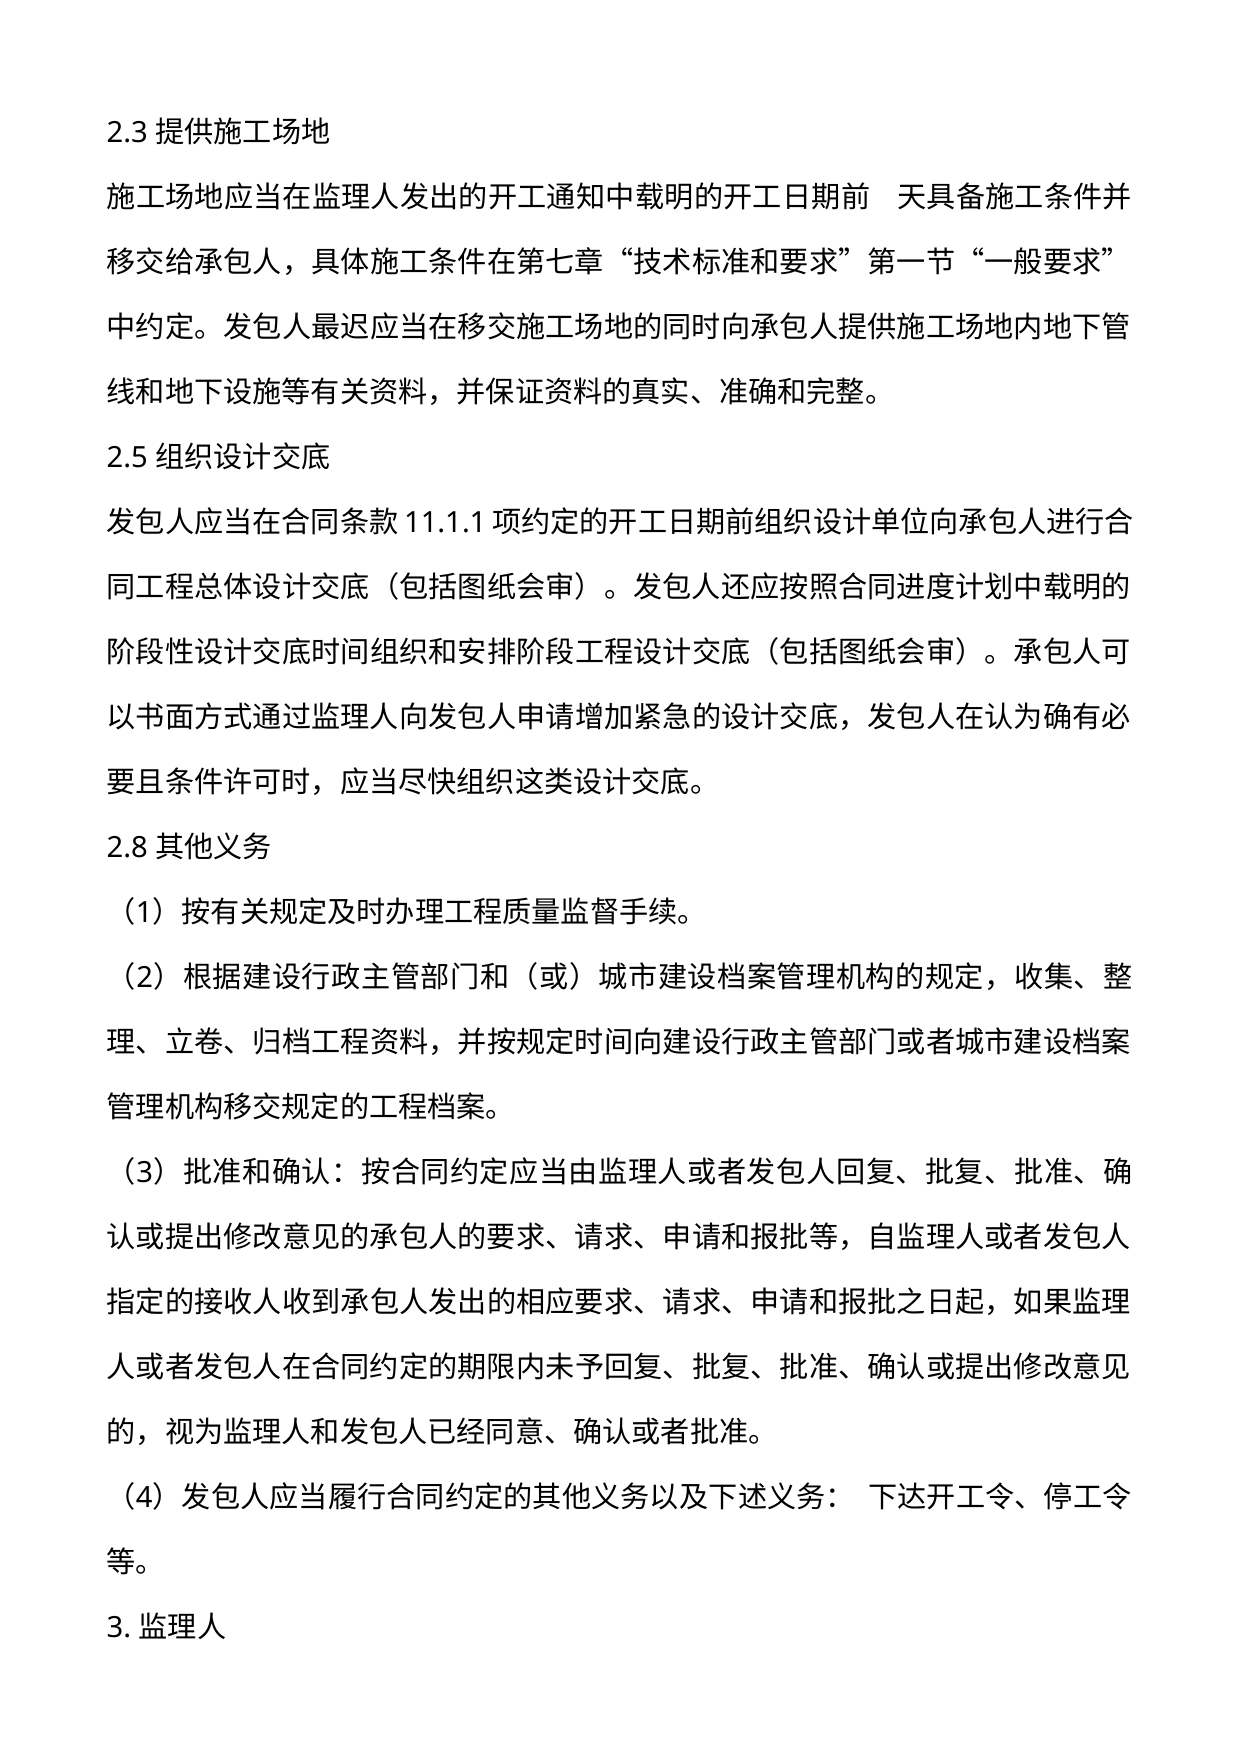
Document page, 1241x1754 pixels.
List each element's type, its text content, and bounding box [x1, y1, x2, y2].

text 2.5 组织设计交底 [106, 422, 1134, 487]
text 施工场地应当在监理人发出的开工通知中载明的开工日期前 天具备施工条件并移交给承包人，具体施工条件在第七章“技术标准和要求”第一节“一般要求”中约定。发包人最迟应当在移交施工场地的同时向承包人提供施工场地内地下管线和地下设施等有关资料，并保证资料的真实、准确和完整。 [106, 162, 1134, 422]
text （2）根据建设行政主管部门和（或）城市建设档案管理机构的规定，收集、整理、立卷、归档工程资料，并按规定时间向建设行政主管部门或者城市建设档案管理机构移交规定的工程档案。 [106, 942, 1134, 1137]
text 发包人应当在合同条款项约定的开工日期前组织设计单位向承包人进行合同工程总体设计交底（包括图纸会审）。发包人还应按照合同进度计划中载明的阶段性设计交底时间组织和安排阶段工程设计交底（包括图纸会审）。承包人可以书面方式通过监理人向发包人申请增加紧急的设计交底，发包人在认为确有必要且条件许可时，应当尽快组织这类设计交底。 [106, 487, 1134, 812]
text （1）按有关规定及时办理工程质量监督手续。 [106, 877, 1134, 942]
text 2.8 其他义务 [106, 812, 1134, 877]
text （4）发包人应当履行合同约定的其他义务以及下述义务： 下达开工令、停工令等。 [106, 1462, 1134, 1592]
text 3. 监理人 [106, 1592, 1134, 1657]
text （3）批准和确认：按合同约定应当由监理人或者发包人回复、批复、批准、确认或提出修改意见的承包人的要求、请求、申请和报批等，自监理人或者发包人指定的接收人收到承包人发出的相应要求、请求、申请和报批之日起，如果监理人或者发包人在合同约定的期限内未予回复、批复、批准、确认或提出修改意见的，视为监理人和发包人已经同意、确认或者批准。 [106, 1137, 1134, 1462]
text 2.3 提供施工场地 [106, 97, 1134, 162]
